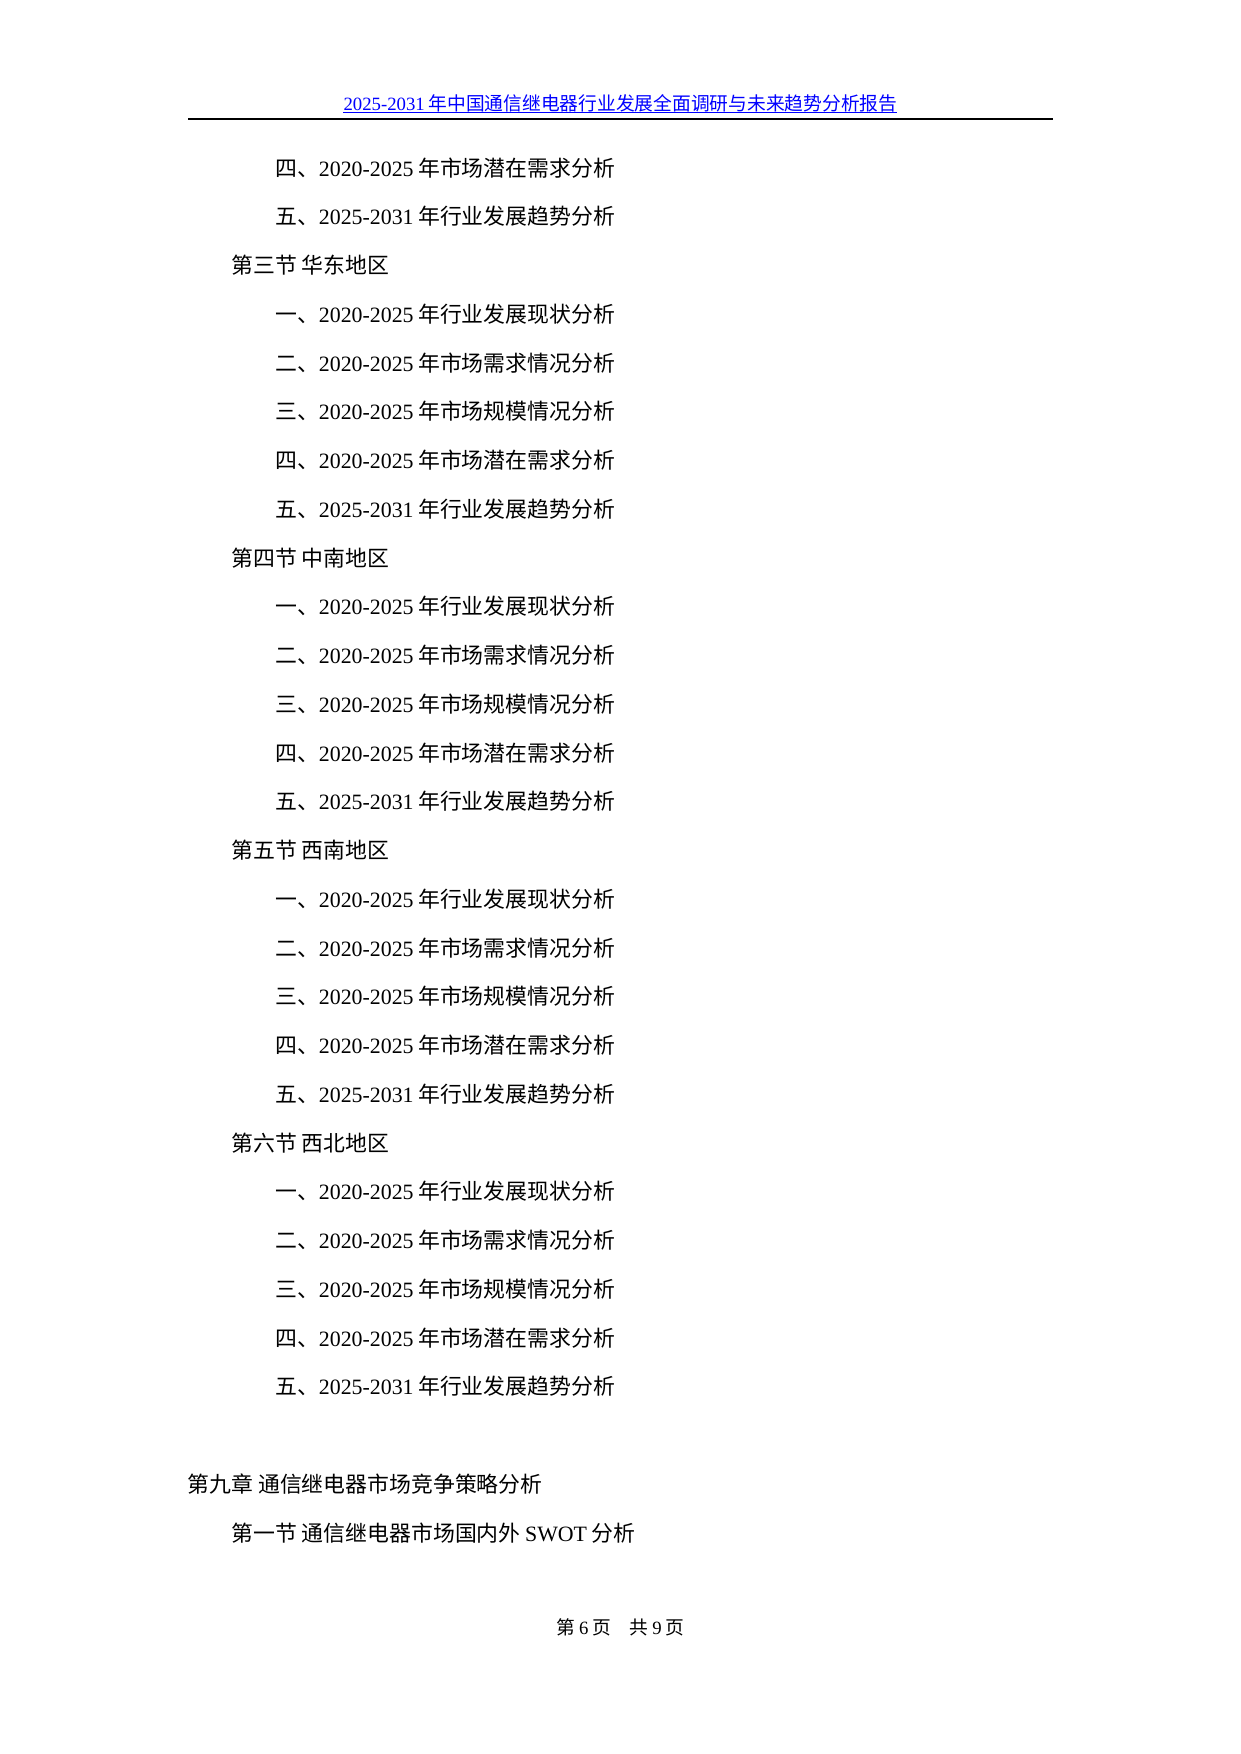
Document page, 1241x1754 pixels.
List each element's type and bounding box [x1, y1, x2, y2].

text [187, 150, 1053, 1548]
